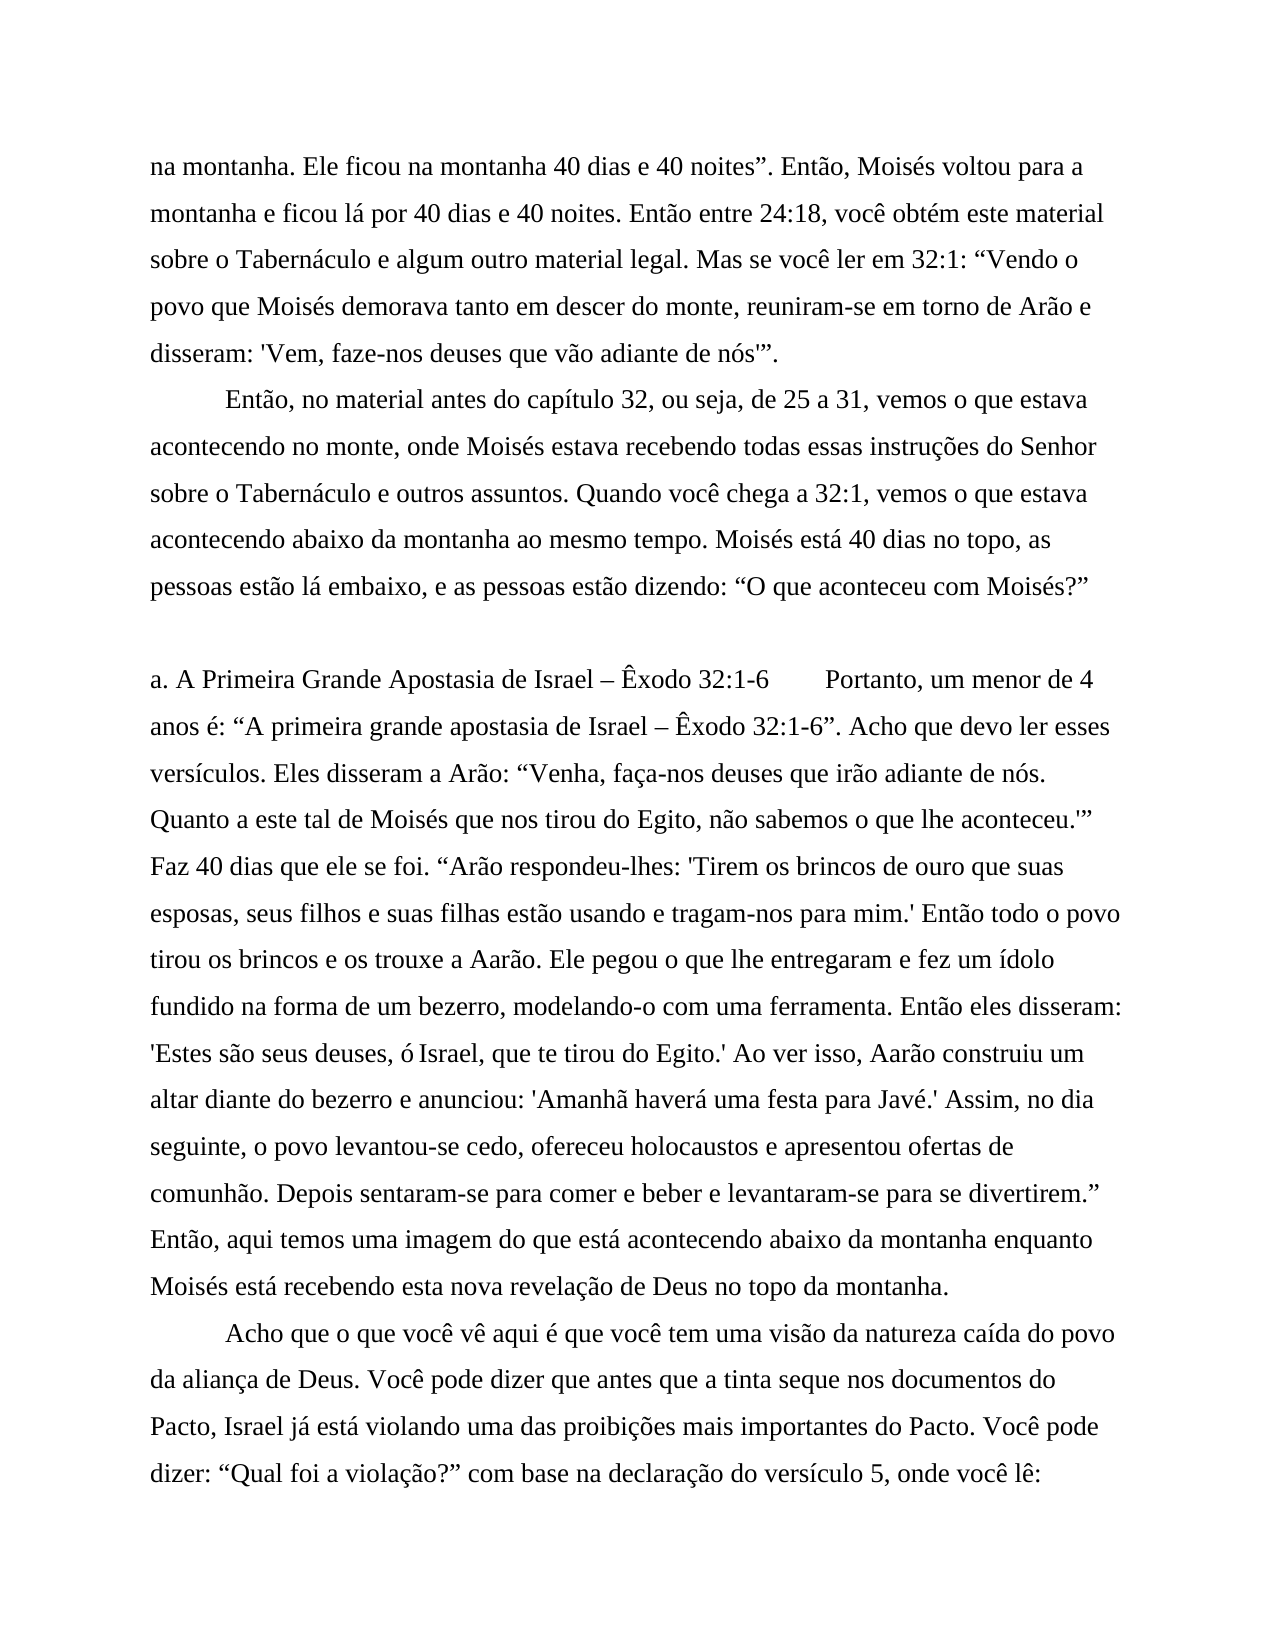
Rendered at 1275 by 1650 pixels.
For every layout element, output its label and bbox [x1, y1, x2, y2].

text [150, 150, 1125, 1488]
